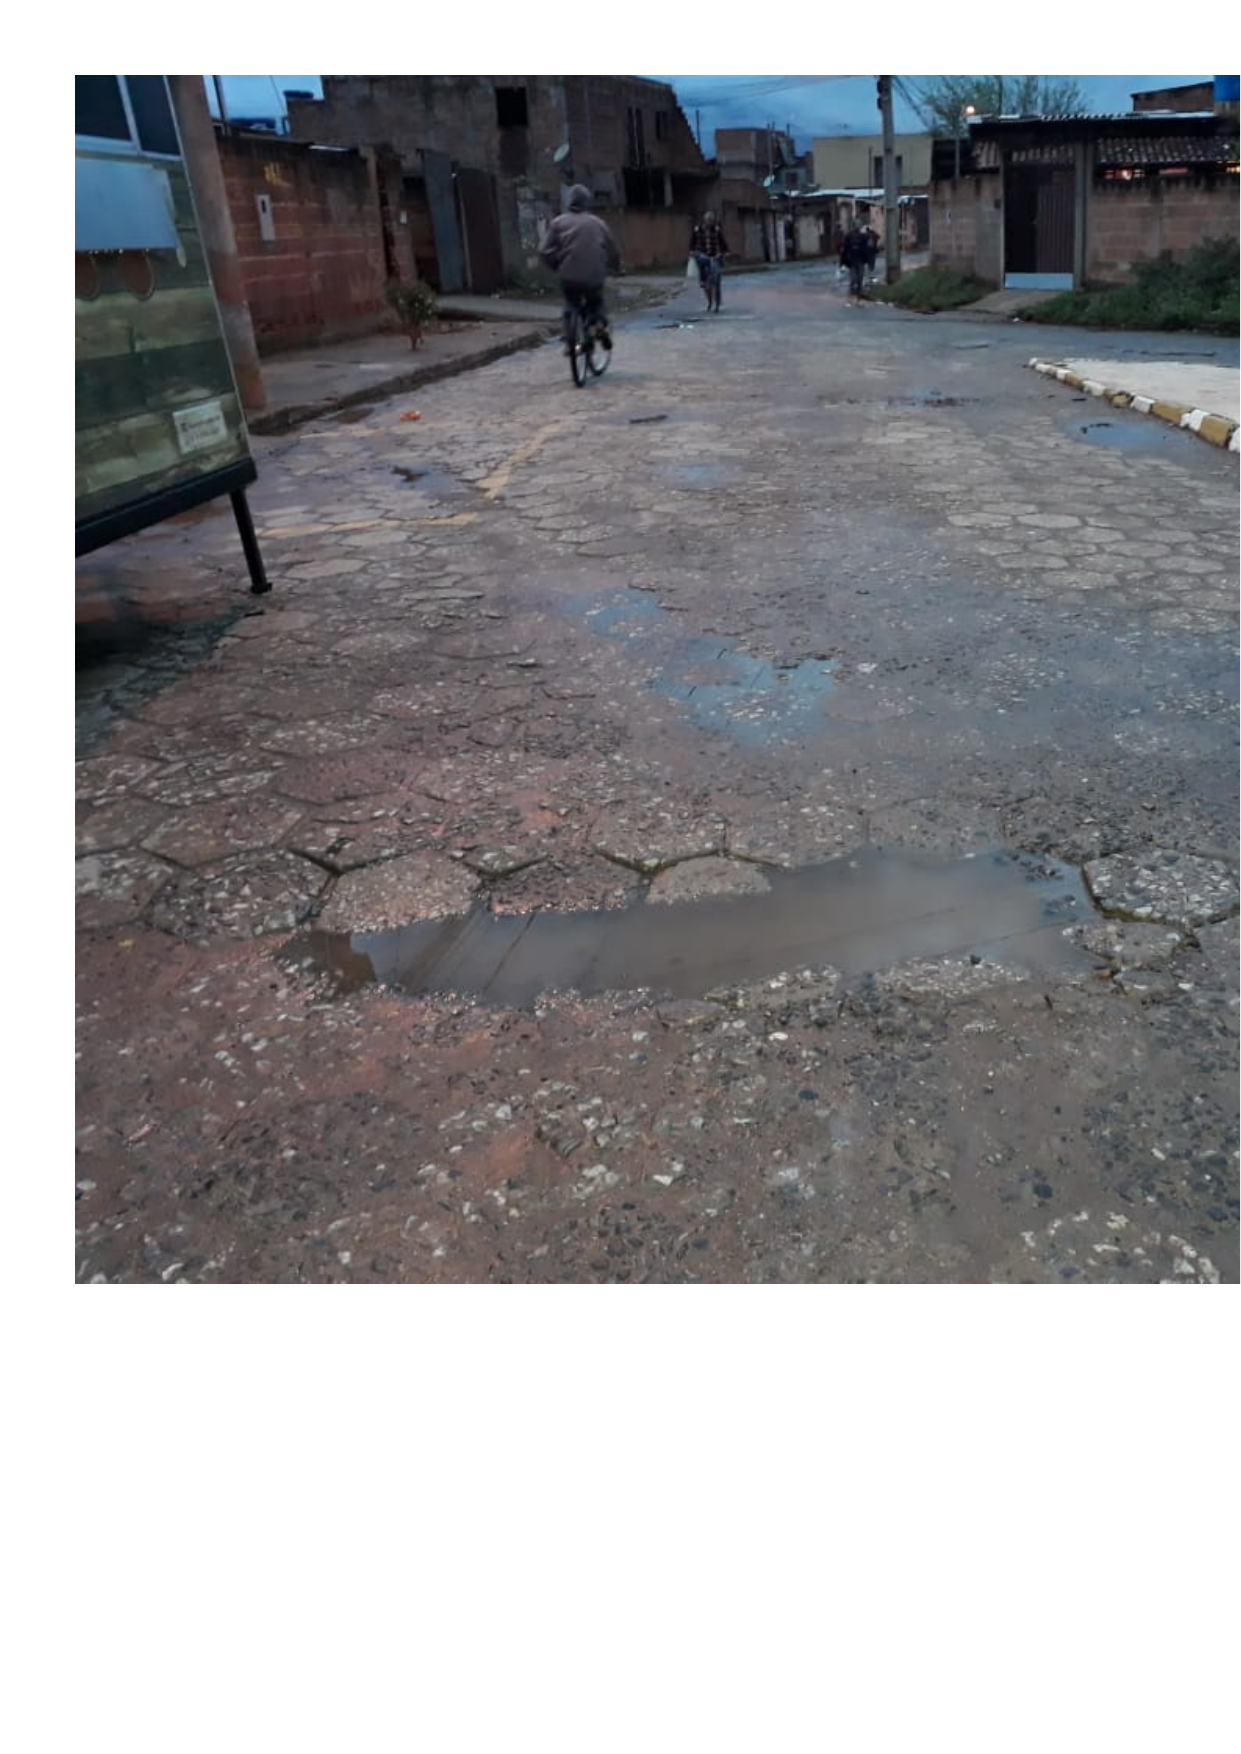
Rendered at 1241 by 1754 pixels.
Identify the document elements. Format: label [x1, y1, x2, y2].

picture [75, 75, 1241, 1284]
